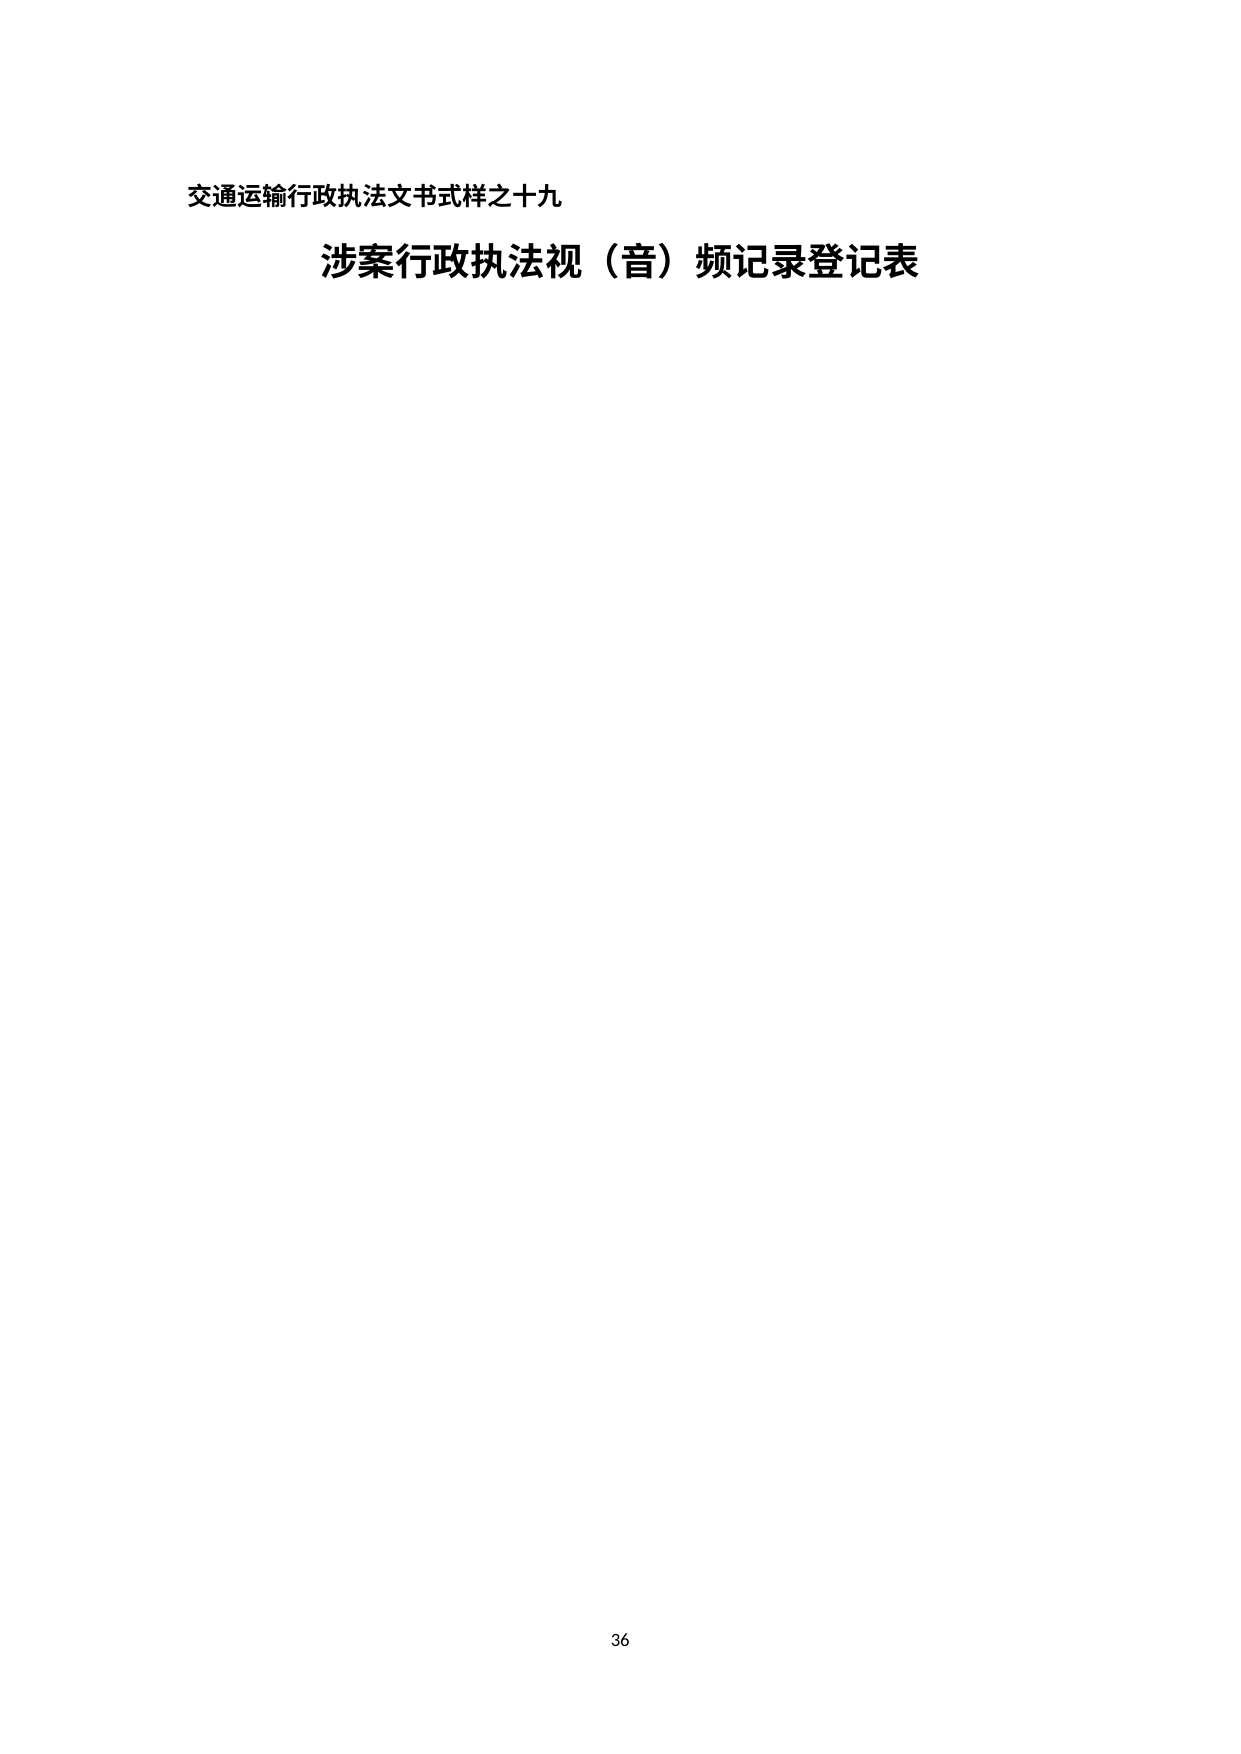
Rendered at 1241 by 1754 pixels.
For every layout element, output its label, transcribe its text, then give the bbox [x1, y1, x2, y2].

text 交通运输行政执法文书式样之十九 [187, 162, 1053, 227]
text 涉案行政执法视（音）频记录登记表 [187, 227, 1053, 292]
